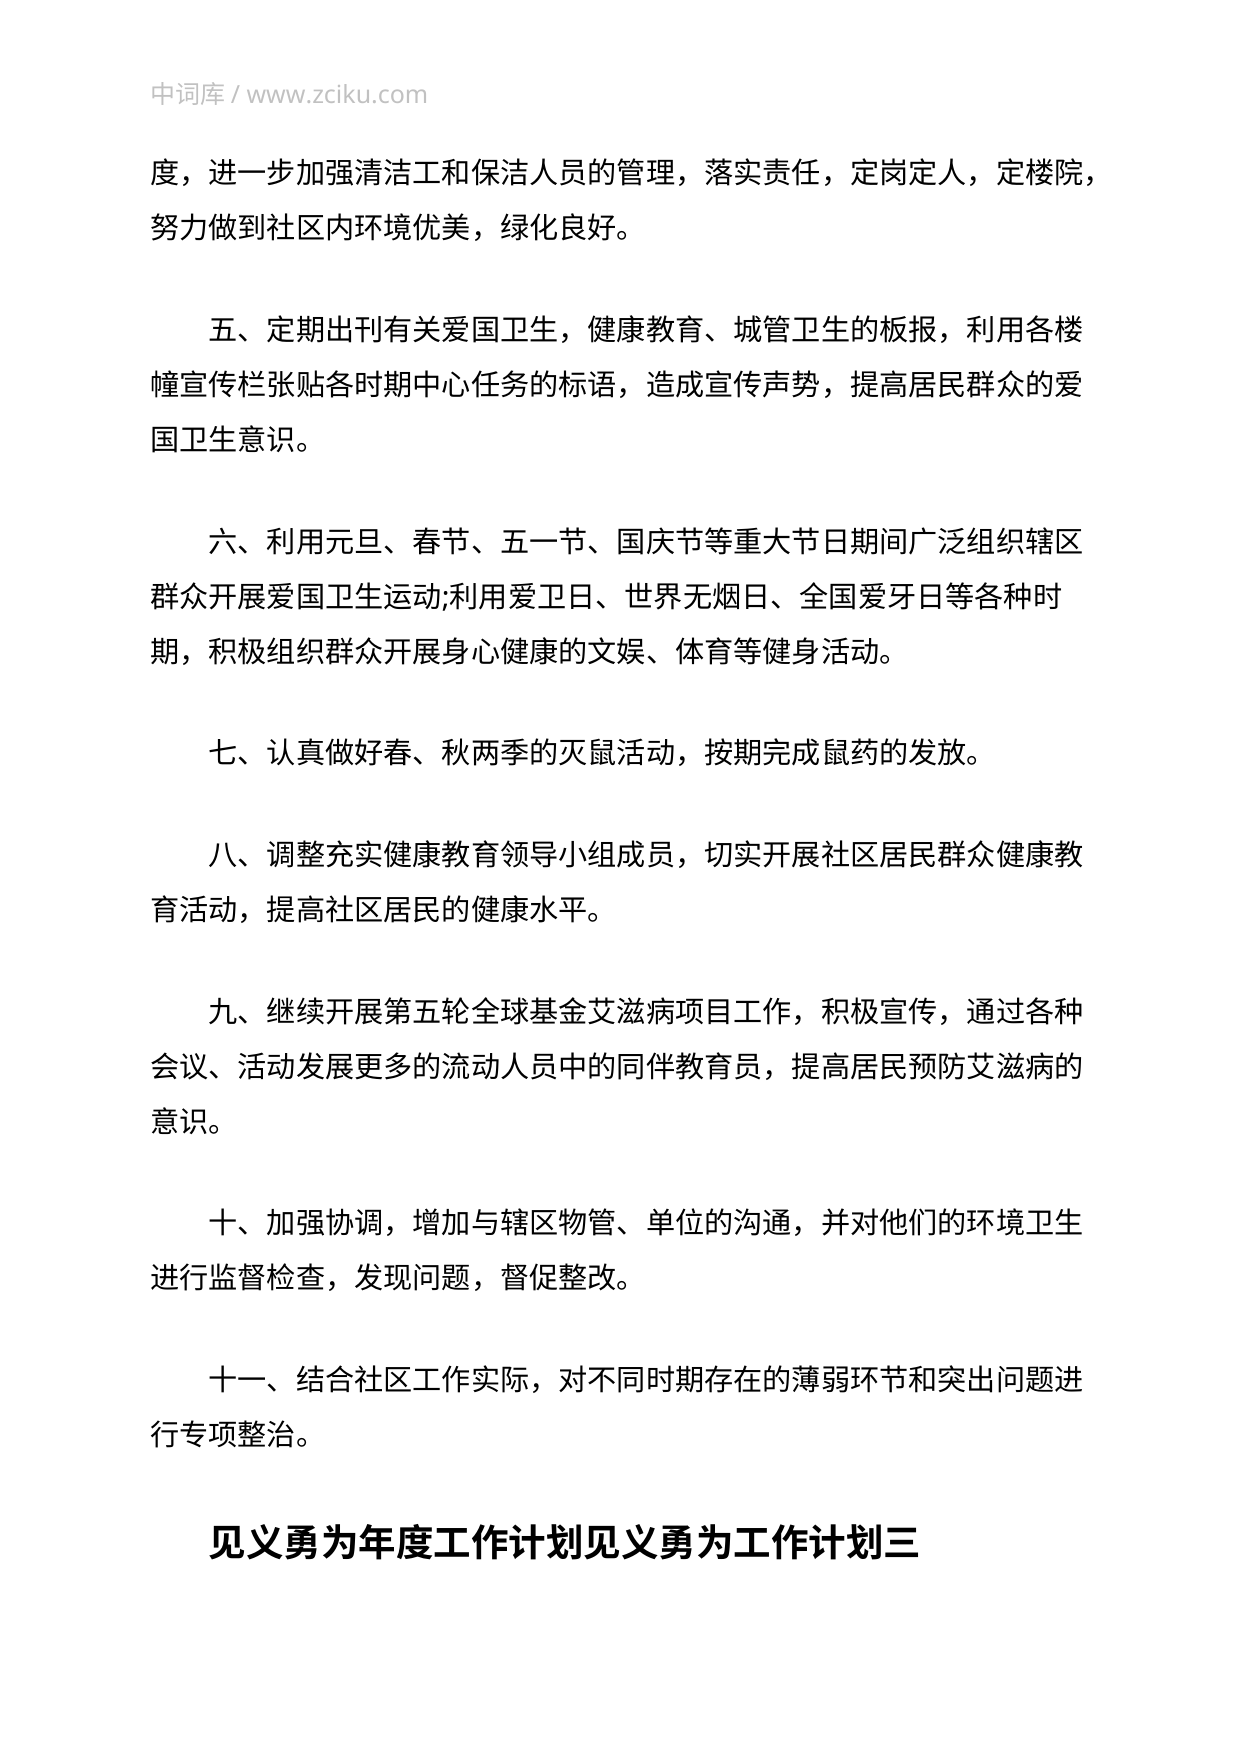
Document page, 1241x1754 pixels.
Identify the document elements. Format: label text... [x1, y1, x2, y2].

text 见义勇为年度工作计划见义勇为工作计划三 [150, 1513, 1090, 1567]
text 十一、结合社区工作实际，对不同时期存在的薄弱环节和突出问题进行专项整治。 [150, 1357, 1090, 1454]
text 五、定期出刊有关爱国卫生，健康教育、城管卫生的板报，利用各楼幢宣传栏张贴各时期中心任务的标语，造成宣传声势，提高居民群众的爱国卫生意识。 [150, 307, 1090, 459]
text 十、加强协调，增加与辖区物管、单位的沟通，并对他们的环境卫生进行监督检查，发现问题，督促整改。 [150, 1200, 1090, 1297]
text 六、利用元旦、春节、五一节、国庆节等重大节日期间广泛组织辖区群众开展爱国卫生运动;利用爱卫日、世界无烟日、全国爱牙日等各种时期，积极组织群众开展身心健康的文娱、体育等健身活动。 [150, 518, 1090, 670]
text 七、认真做好春、秋两季的灭鼠活动，按期完成鼠药的发放。 [150, 730, 1090, 772]
text 八、调整充实健康教育领导小组成员，切实开展社区居民群众健康教育活动，提高社区居民的健康水平。 [150, 832, 1090, 929]
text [150, 150, 1090, 247]
text 九、继续开展第五轮全球基金艾滋病项目工作，积极宣传，通过各种会议、活动发展更多的流动人员中的同伴教育员，提高居民预防艾滋病的意识。 [150, 988, 1090, 1140]
